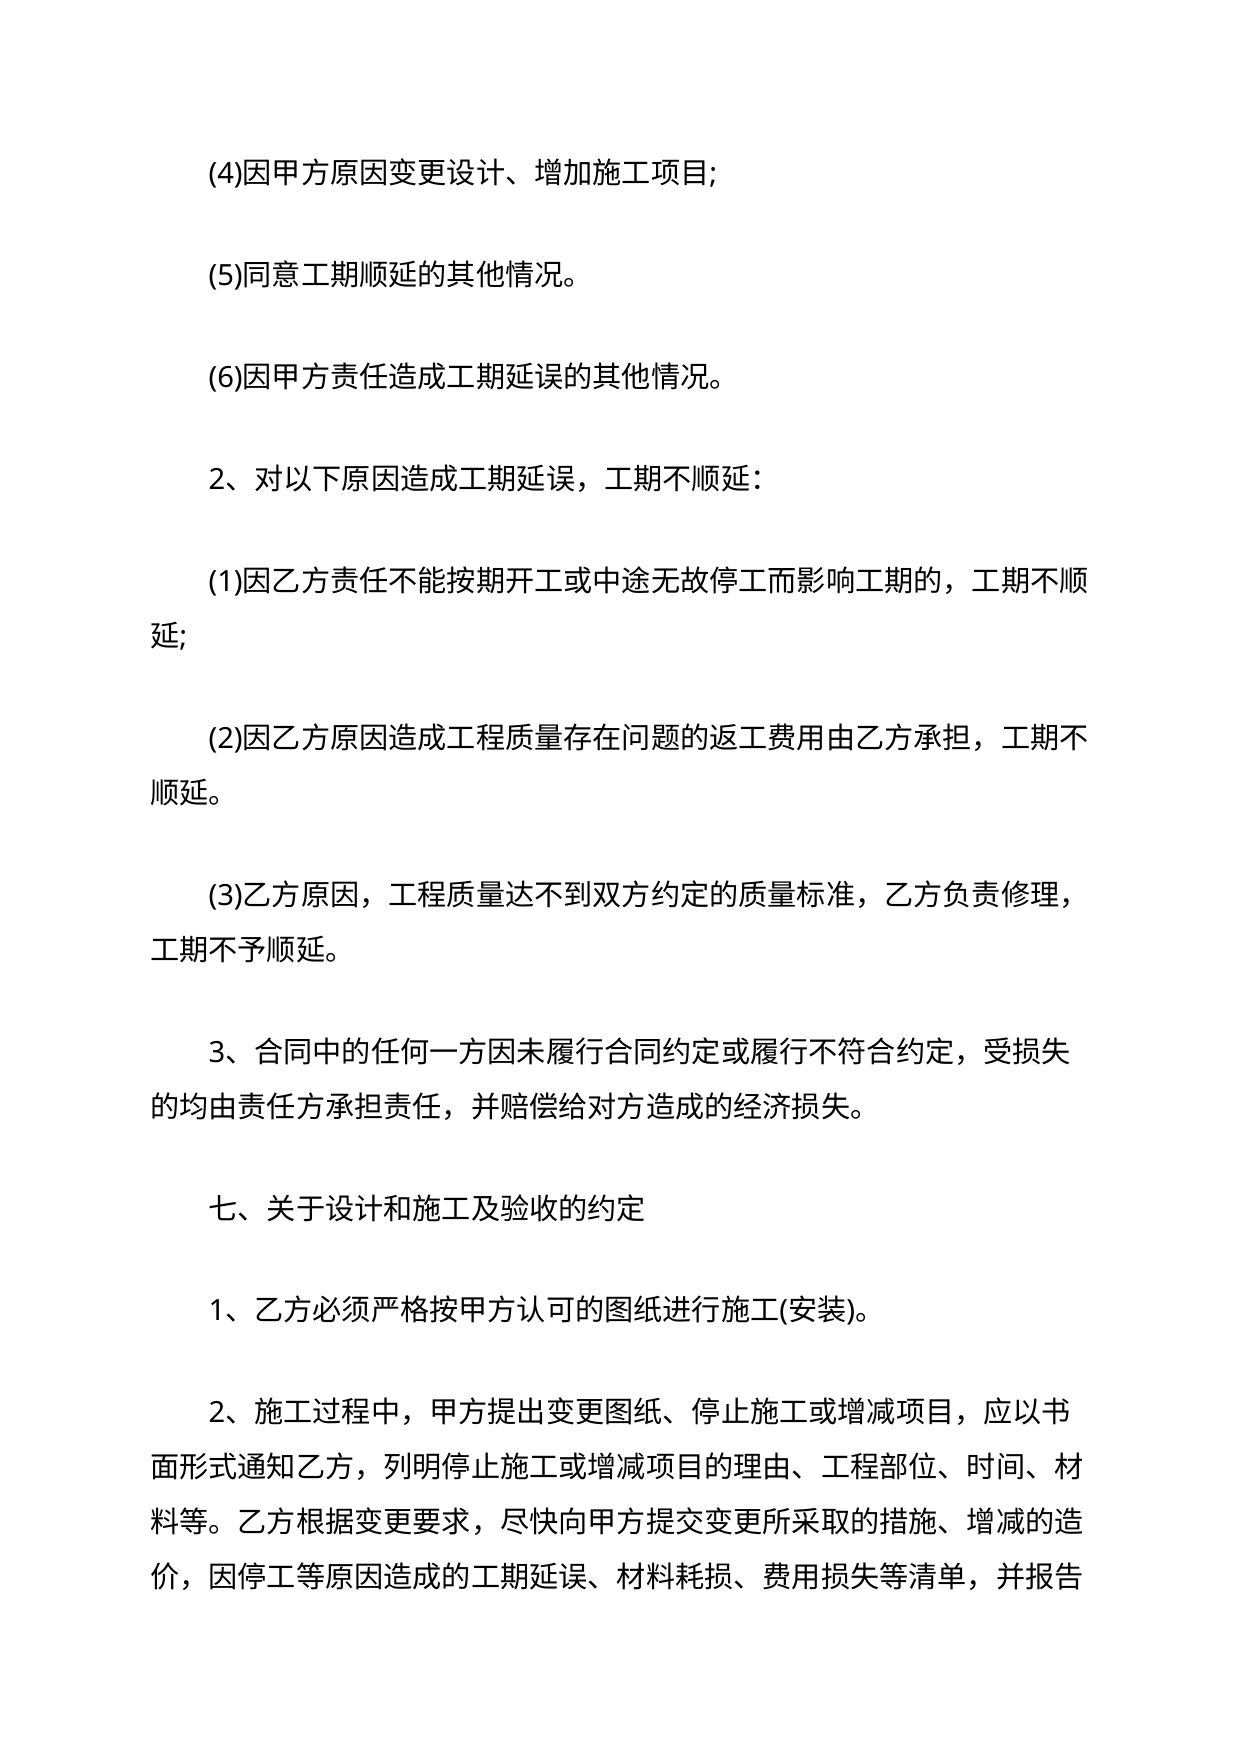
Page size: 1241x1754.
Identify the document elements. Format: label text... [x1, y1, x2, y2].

text 1、乙方必须严格按甲方认可的图纸进行施工(安装)。 [150, 1287, 1090, 1329]
text (1)因乙方责任不能按期开工或中途无故停工而影响工期的，工期不顺延; [150, 558, 1090, 655]
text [150, 1389, 1090, 1596]
text (2)因乙方原因造成工程质量存在问题的返工费用由乙方承担，工期不顺延。 [150, 715, 1090, 812]
text 七、关于设计和施工及验收的约定 [150, 1185, 1090, 1227]
text (3)乙方原因，工程质量达不到双方约定的质量标准，乙方负责修理，工期不予顺延。 [150, 872, 1090, 969]
text (6)因甲方责任造成工期延误的其他情况。 [150, 354, 1090, 396]
text (4)因甲方原因变更设计、增加施工项目; [150, 150, 1090, 192]
text 2、对以下原因造成工期延误，工期不顺延： [150, 456, 1090, 498]
text (5)同意工期顺延的其他情况。 [150, 252, 1090, 294]
text 3、合同中的任何一方因未履行合同约定或履行不符合约定，受损失的均由责任方承担责任，并赔偿给对方造成的经济损失。 [150, 1028, 1090, 1126]
